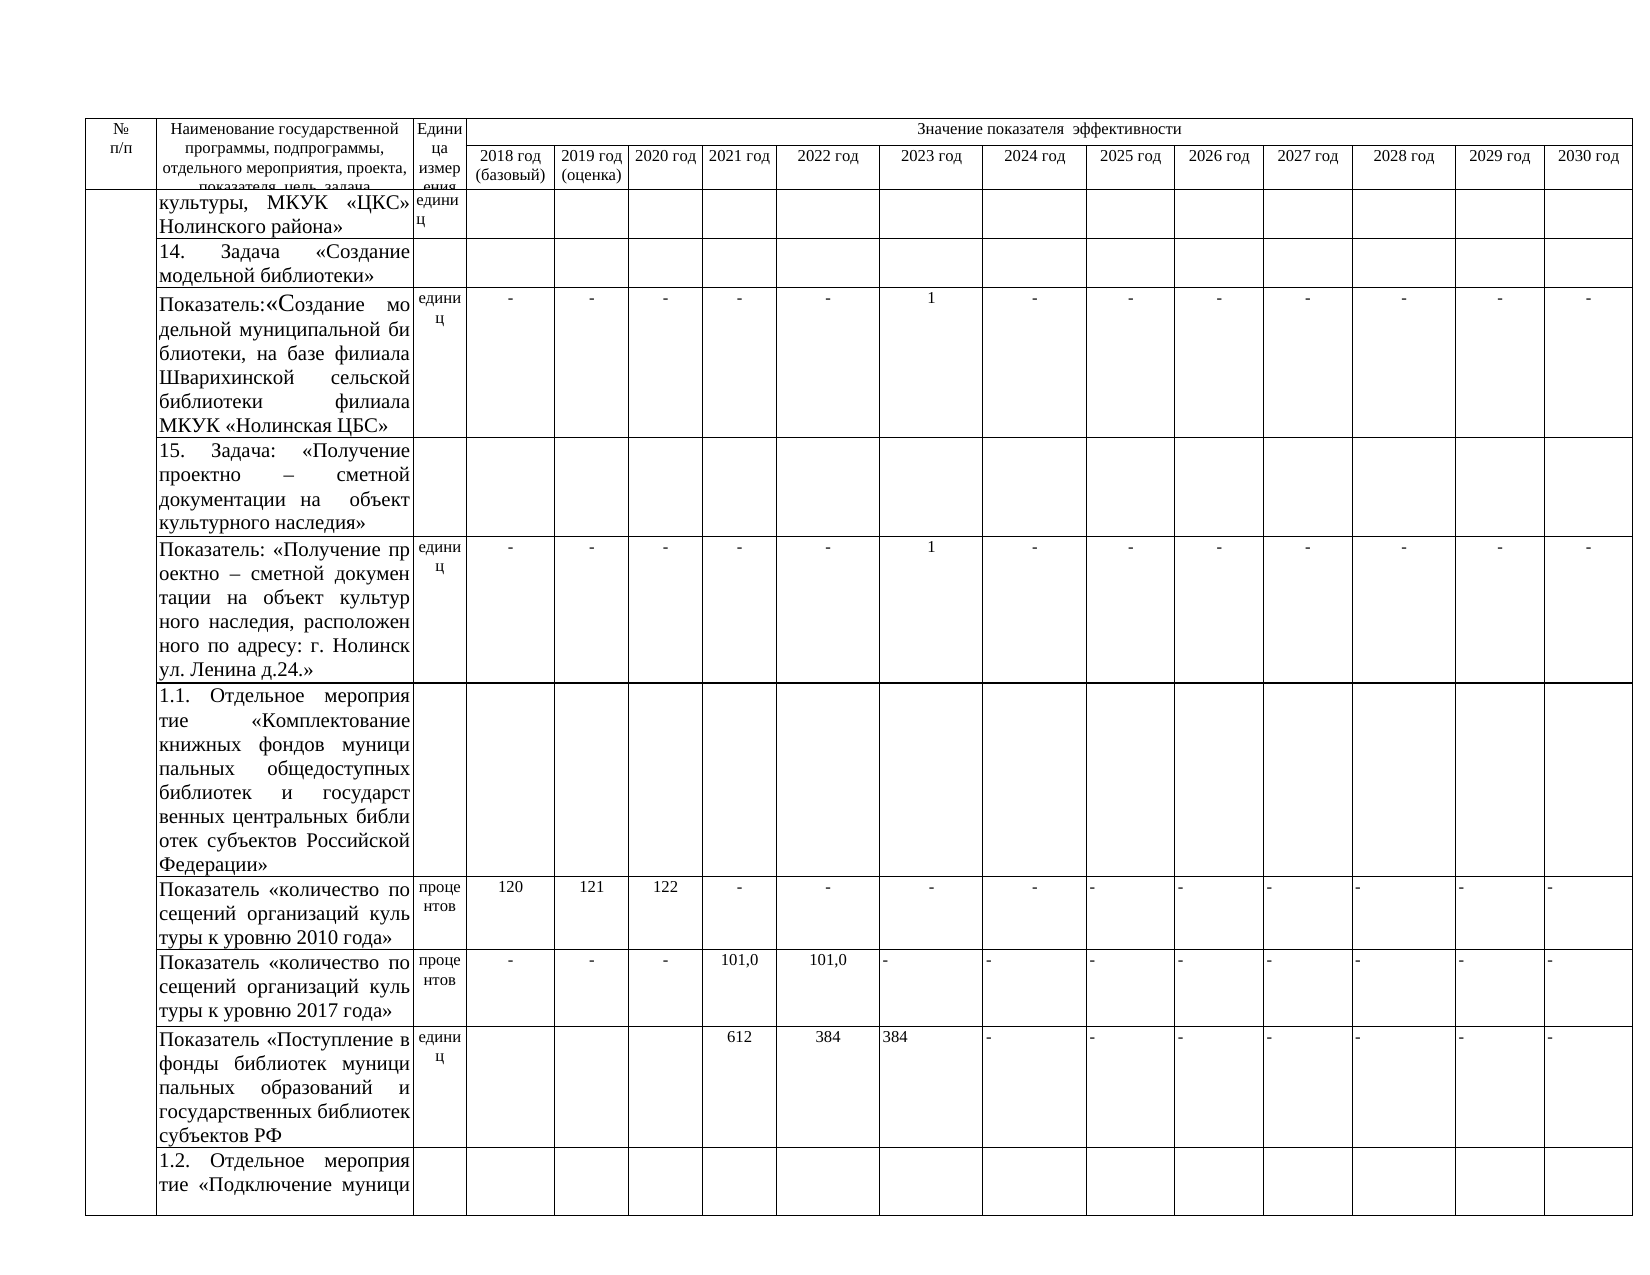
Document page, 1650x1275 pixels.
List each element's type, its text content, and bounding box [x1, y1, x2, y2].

table_header Значение показателя эффективности [467, 119, 1632, 145]
table_cell - [1353, 537, 1455, 682]
table_cell 2020 год [629, 146, 702, 189]
table_cell [1175, 239, 1263, 287]
table_cell - [1264, 537, 1352, 682]
table_cell - [629, 537, 702, 682]
table_cell [703, 684, 776, 876]
table_cell [414, 1148, 466, 1215]
table_cell - [880, 950, 982, 1026]
table_cell [467, 684, 554, 876]
table_cell [703, 438, 776, 536]
table_cell 2030 год [1545, 146, 1632, 189]
table_cell - [1545, 288, 1632, 437]
table_cell - [1353, 1027, 1455, 1147]
table_cell [703, 1148, 776, 1215]
table_cell - [703, 537, 776, 682]
table_cell 120 [467, 877, 554, 949]
table_cell [777, 239, 879, 287]
table_cell [555, 438, 628, 536]
table_cell - [983, 190, 1086, 238]
table_cell - [1175, 877, 1263, 949]
table_cell [467, 1027, 554, 1147]
table_cell 1 [880, 537, 982, 682]
table_cell единиц [414, 288, 466, 437]
table_cell единиц [414, 190, 466, 238]
table_cell 2018 год (базовый) [467, 146, 554, 189]
table_cell 15. Задача: «Получение проектно – сметной документации на объект культурного наследия» [157, 438, 413, 536]
table_cell [467, 438, 554, 536]
table_cell - [1456, 1027, 1544, 1147]
table_cell 2028 год [1353, 146, 1455, 189]
table_cell - [880, 877, 982, 949]
table_cell [880, 438, 982, 536]
table_header № п/п [86, 119, 156, 189]
table_cell 2027 год [1264, 146, 1352, 189]
table_header Наименование государственной программы, подпрограммы, отдельного мероприятия, проекта, показателя, цель, задача [157, 119, 413, 189]
table_cell [777, 438, 879, 536]
table_cell Показатель: Показатель: «Укрепление материально – технической базы Нолин ского районного дома культуры, МКУК «ЦКС» Нолинского района» [157, 190, 413, 238]
table_cell - [1175, 190, 1263, 238]
table_cell 101,0 [777, 950, 879, 1026]
table_cell - [1264, 1027, 1352, 1147]
table_cell 14. Задача «Создание модельной библиотеки» [157, 239, 413, 287]
table_cell - [983, 877, 1086, 949]
table_cell - [555, 950, 628, 1026]
table_cell - [1545, 1027, 1632, 1147]
table_cell Показатель «количество по сещений организаций куль туры к уровню 2010 года» [157, 877, 413, 949]
table_cell - [1456, 537, 1544, 682]
table_cell [414, 438, 466, 536]
table_cell 612 [703, 1027, 776, 1147]
table_cell 2022 год [777, 146, 879, 189]
table_cell [880, 239, 982, 287]
table_cell [1353, 239, 1455, 287]
table_cell - [703, 190, 776, 238]
table_cell 2024 год [983, 146, 1086, 189]
table_cell 1 [777, 190, 879, 238]
table_cell [467, 239, 554, 287]
table_cell [555, 1027, 628, 1147]
table_cell - [1087, 950, 1174, 1026]
table_cell - [1264, 288, 1352, 437]
table_cell - [467, 537, 554, 682]
table_cell - [777, 877, 879, 949]
table_cell [1456, 438, 1544, 536]
table_cell процентов [414, 950, 466, 1026]
table_cell [555, 684, 628, 876]
table_cell 2025 год [1087, 146, 1174, 189]
table_cell - [1456, 950, 1544, 1026]
table_cell процентов [414, 877, 466, 949]
table_cell - [1175, 950, 1263, 1026]
table_cell [983, 438, 1086, 536]
table_cell Показатель:«Создание мо дельной муниципальной би блиотеки, на базе филиала Шварихинской сельской библиотеки филиала МКУК «Нолинская ЦБС» [157, 288, 413, 437]
table_cell - [467, 950, 554, 1026]
table_cell [1353, 684, 1455, 876]
table_cell [1175, 684, 1263, 876]
table_cell - [777, 537, 879, 682]
table_cell [1087, 1148, 1174, 1215]
table_cell - [777, 288, 879, 437]
table_cell [777, 1148, 879, 1215]
table_cell [414, 684, 466, 876]
table_cell [1264, 684, 1352, 876]
table_cell 1.1. Отдельное мероприя тие «Комплектование книжных фондов муници пальных общедоступных библиотек и государст венных центральных библи отек субъектов Российской Федерации» [157, 684, 413, 876]
table_header Единица измерения [414, 119, 466, 189]
table_cell [1087, 438, 1174, 536]
table_cell [1545, 438, 1632, 536]
table_cell [1545, 684, 1632, 876]
table_cell - [1175, 288, 1263, 437]
table_cell единиц [414, 1027, 466, 1147]
table_cell - [1087, 537, 1174, 682]
table_cell - [1264, 190, 1352, 238]
table_cell [1175, 1148, 1263, 1215]
table_cell 122 [629, 877, 702, 949]
table_cell - [467, 288, 554, 437]
table_cell - [703, 288, 776, 437]
table_cell - [555, 288, 628, 437]
table_cell [1545, 1148, 1632, 1215]
table_cell [629, 684, 702, 876]
table_cell [1353, 438, 1455, 536]
table_cell [1264, 239, 1352, 287]
table_cell - [880, 190, 982, 238]
table_cell [983, 684, 1086, 876]
table_cell - [1545, 537, 1632, 682]
table_cell [629, 1027, 702, 1147]
table_cell 384 [777, 1027, 879, 1147]
table_cell [880, 1148, 982, 1215]
table_cell [555, 1148, 628, 1215]
table_cell - [1264, 950, 1352, 1026]
table_cell [555, 239, 628, 287]
table_cell [1087, 684, 1174, 876]
table_cell - [1175, 537, 1263, 682]
table_cell - [629, 288, 702, 437]
table_cell [983, 239, 1086, 287]
table_cell 1 [880, 288, 982, 437]
table_cell - [555, 537, 628, 682]
table_cell - [983, 537, 1086, 682]
table_cell - [983, 1027, 1086, 1147]
table_cell - [629, 950, 702, 1026]
table_cell - [555, 190, 628, 238]
table_cell [1264, 1148, 1352, 1215]
table_cell [983, 1148, 1086, 1215]
table_cell [1456, 1148, 1544, 1215]
table_cell 2019 год (оценка) [555, 146, 628, 189]
table_cell - [1087, 190, 1174, 238]
table_cell [777, 684, 879, 876]
table_cell - [1545, 190, 1632, 238]
table_cell - [1087, 288, 1174, 437]
table_cell [467, 1148, 554, 1215]
table_cell - [983, 950, 1086, 1026]
table_cell - [1353, 950, 1455, 1026]
table_cell [414, 239, 466, 287]
table_cell - [1456, 288, 1544, 437]
table_cell - [1175, 1027, 1263, 1147]
table_cell 2021 год [703, 146, 776, 189]
table_cell - [1264, 877, 1352, 949]
table_cell Показатель «Поступление в фонды библиотек муници пальных образований и государственных библиотек субъектов РФ [157, 1027, 413, 1147]
table_cell - [983, 288, 1086, 437]
table_cell - [1087, 1027, 1174, 1147]
table_cell [1456, 239, 1544, 287]
table_cell - [629, 190, 702, 238]
table_cell [629, 438, 702, 536]
table_cell [1456, 684, 1544, 876]
table_cell [880, 684, 982, 876]
table_cell 2023 год [880, 146, 982, 189]
table_cell единиц [414, 537, 466, 682]
table_cell [1175, 438, 1263, 536]
table_cell 384 [880, 1027, 982, 1147]
table_cell 2026 год [1175, 146, 1263, 189]
table_cell - [467, 190, 554, 238]
table_cell [629, 1148, 702, 1215]
table_cell - [1087, 877, 1174, 949]
table_cell [703, 239, 776, 287]
table_cell - [1456, 190, 1544, 238]
table_cell [1264, 438, 1352, 536]
table_cell 121 [555, 877, 628, 949]
table_cell [1353, 1148, 1455, 1215]
table_cell Показатель «количество по сещений организаций куль туры к уровню 2017 года» [157, 950, 413, 1026]
table_cell - [1353, 288, 1455, 437]
table_cell - [703, 877, 776, 949]
table_cell - [1353, 190, 1455, 238]
table_cell 2029 год [1456, 146, 1544, 189]
table_cell [1087, 239, 1174, 287]
table_cell [629, 239, 702, 287]
table_cell - [1456, 877, 1544, 949]
table_cell [1545, 239, 1632, 287]
table_cell 101,0 [703, 950, 776, 1026]
table_cell - [1353, 877, 1455, 949]
table_cell - [1545, 877, 1632, 949]
table_cell Показатель: «Получение пр оектно – сметной докумен тации на объект культур ного наследия, расположен ного по адресу: г. Нолинск ул. Ленина д.24.» [157, 537, 413, 682]
table_cell - [1545, 950, 1632, 1026]
